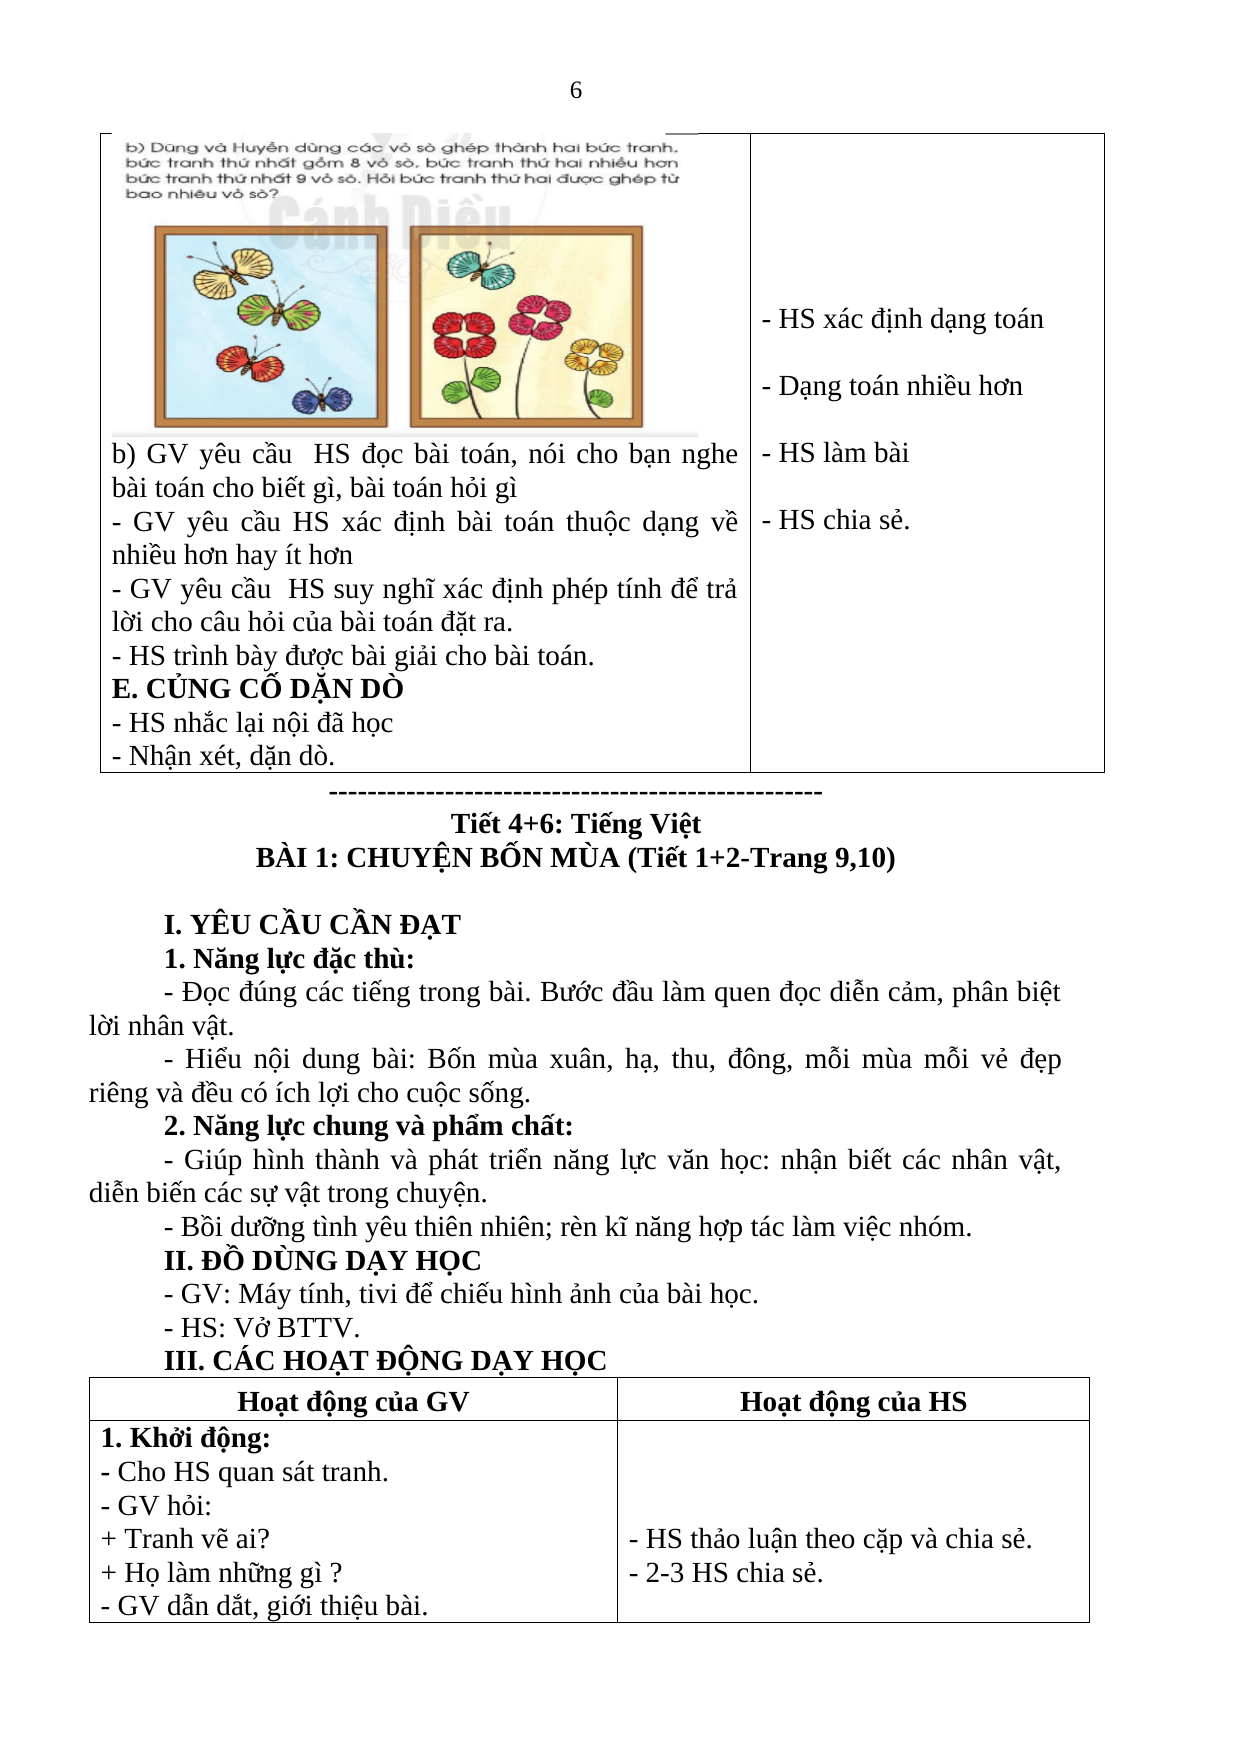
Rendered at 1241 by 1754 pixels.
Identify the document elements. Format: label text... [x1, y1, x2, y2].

text II. ĐỒ DÙNG DẠY HỌC [89, 1243, 1063, 1276]
table_header Hoạt động của GV [90, 1378, 617, 1419]
text --------------------------------------------------- [89, 773, 1063, 807]
text Tiết 4+6: Tiếng Việt [89, 807, 1063, 840]
text - Giúp hình thành và phát triển năng lực văn học: nhận biết các nhân vật, diễn biến các sự vật trong chuyện. [89, 1142, 1063, 1209]
text - Hiểu nội dung bài: Bốn mùa xuân, hạ, thu, đông, mỗi mùa mỗi vẻ đẹp riêng và đều có ích lợi cho cuộc sống. [89, 1041, 1063, 1108]
text 2. Năng lực chung và phẩm chất: [89, 1108, 1063, 1142]
table_header Hoạt động của HS [618, 1378, 1089, 1419]
text 1. Năng lực đặc thù: [89, 941, 1063, 974]
text III. CÁC HOẠT ĐỘNG DẠY HỌC [89, 1343, 1063, 1377]
text - GV: Máy tính, tivi để chiếu hình ảnh của bài học. [89, 1276, 1063, 1310]
picture [111, 133, 699, 437]
text - Bồi dưỡng tình yêu thiên nhiên; rèn kĩ năng hợp tác làm việc nhóm. [89, 1209, 1063, 1243]
text BÀI 1: CHUYỆN BỐN MÙA (Tiết 1+2-Trang 9,10) [89, 840, 1063, 874]
text I. YÊU CẦU CẦN ĐẠT [89, 907, 1063, 941]
text - HS: Vở BTTV. [89, 1310, 1063, 1343]
text - Đọc đúng các tiếng trong bài. Bước đầu làm quen đọc diễn cảm, phân biệt lời nhân vật. [89, 974, 1063, 1041]
